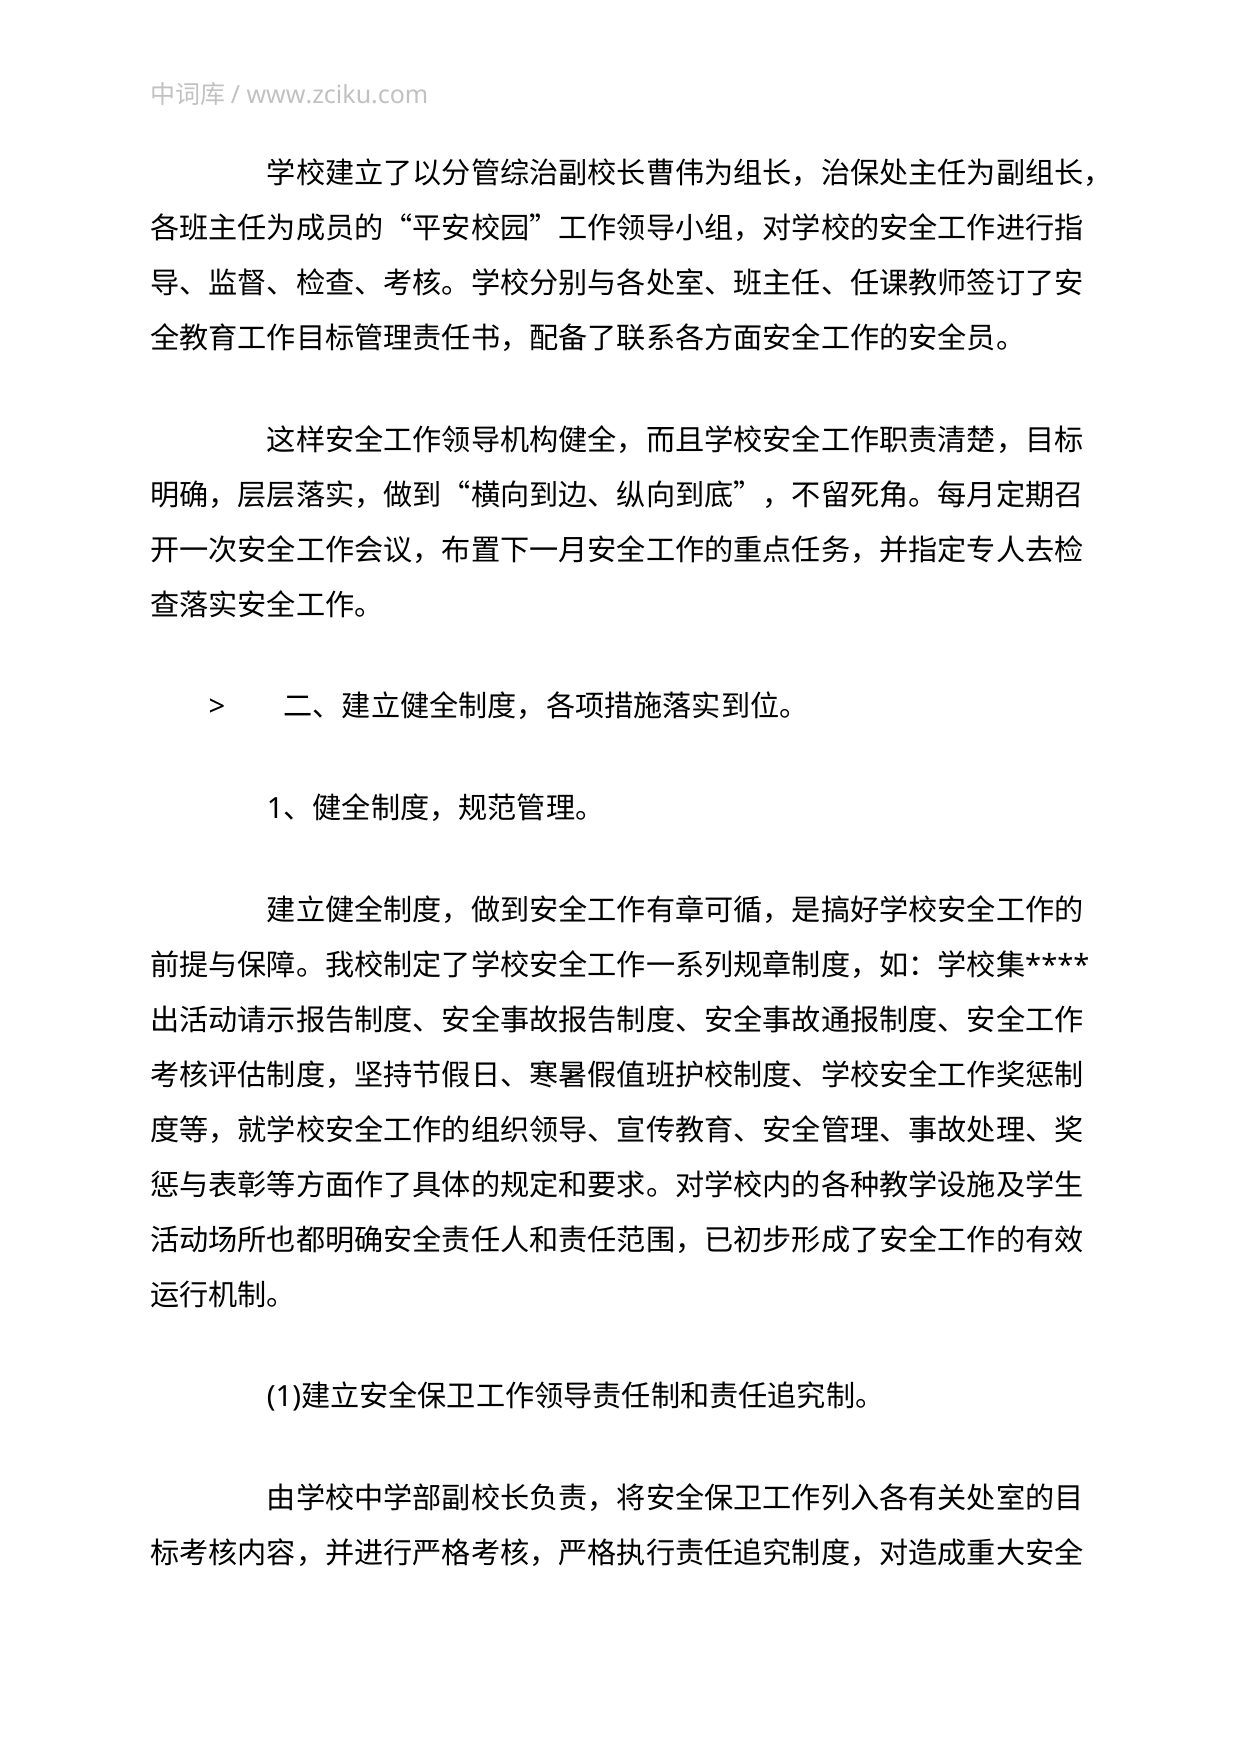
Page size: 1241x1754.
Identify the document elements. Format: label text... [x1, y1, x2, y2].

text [150, 1475, 1090, 1572]
text > 二、建立健全制度，各项措施落实到位。 [150, 683, 1090, 725]
text 这样安全工作领导机构健全，而且学校安全工作职责清楚，目标明确，层层落实，做到“横向到边、纵向到底”，不留死角。每月定期召开一次安全工作会议，布置下一月安全工作的重点任务，并指定专人去检查落实安全工作。 [150, 416, 1090, 623]
text (1)建立安全保卫工作领导责任制和责任追究制。 [150, 1373, 1090, 1415]
text 学校建立了以分管综治副校长曹伟为组长，治保处主任为副组长，各班主任为成员的“平安校园”工作领导小组，对学校的安全工作进行指导、监督、检查、考核。学校分别与各处室、班主任、任课教师签订了安全教育工作目标管理责任书，配备了联系各方面安全工作的安全员。 [150, 150, 1090, 357]
text 建立健全制度，做到安全工作有章可循，是搞好学校安全工作的前提与保障。我校制定了学校安全工作一系列规章制度，如：学校集****出活动请示报告制度、安全事故报告制度、安全事故通报制度、安全工作考核评估制度，坚持节假日、寒暑假值班护校制度、学校安全工作奖惩制度等，就学校安全工作的组织领导、宣传教育、安全管理、事故处理、奖惩与表彰等方面作了具体的规定和要求。对学校内的各种教学设施及学生活动场所也都明确安全责任人和责任范围，已初步形成了安全工作的有效运行机制。 [150, 887, 1090, 1313]
text 1、健全制度，规范管理。 [150, 785, 1090, 827]
